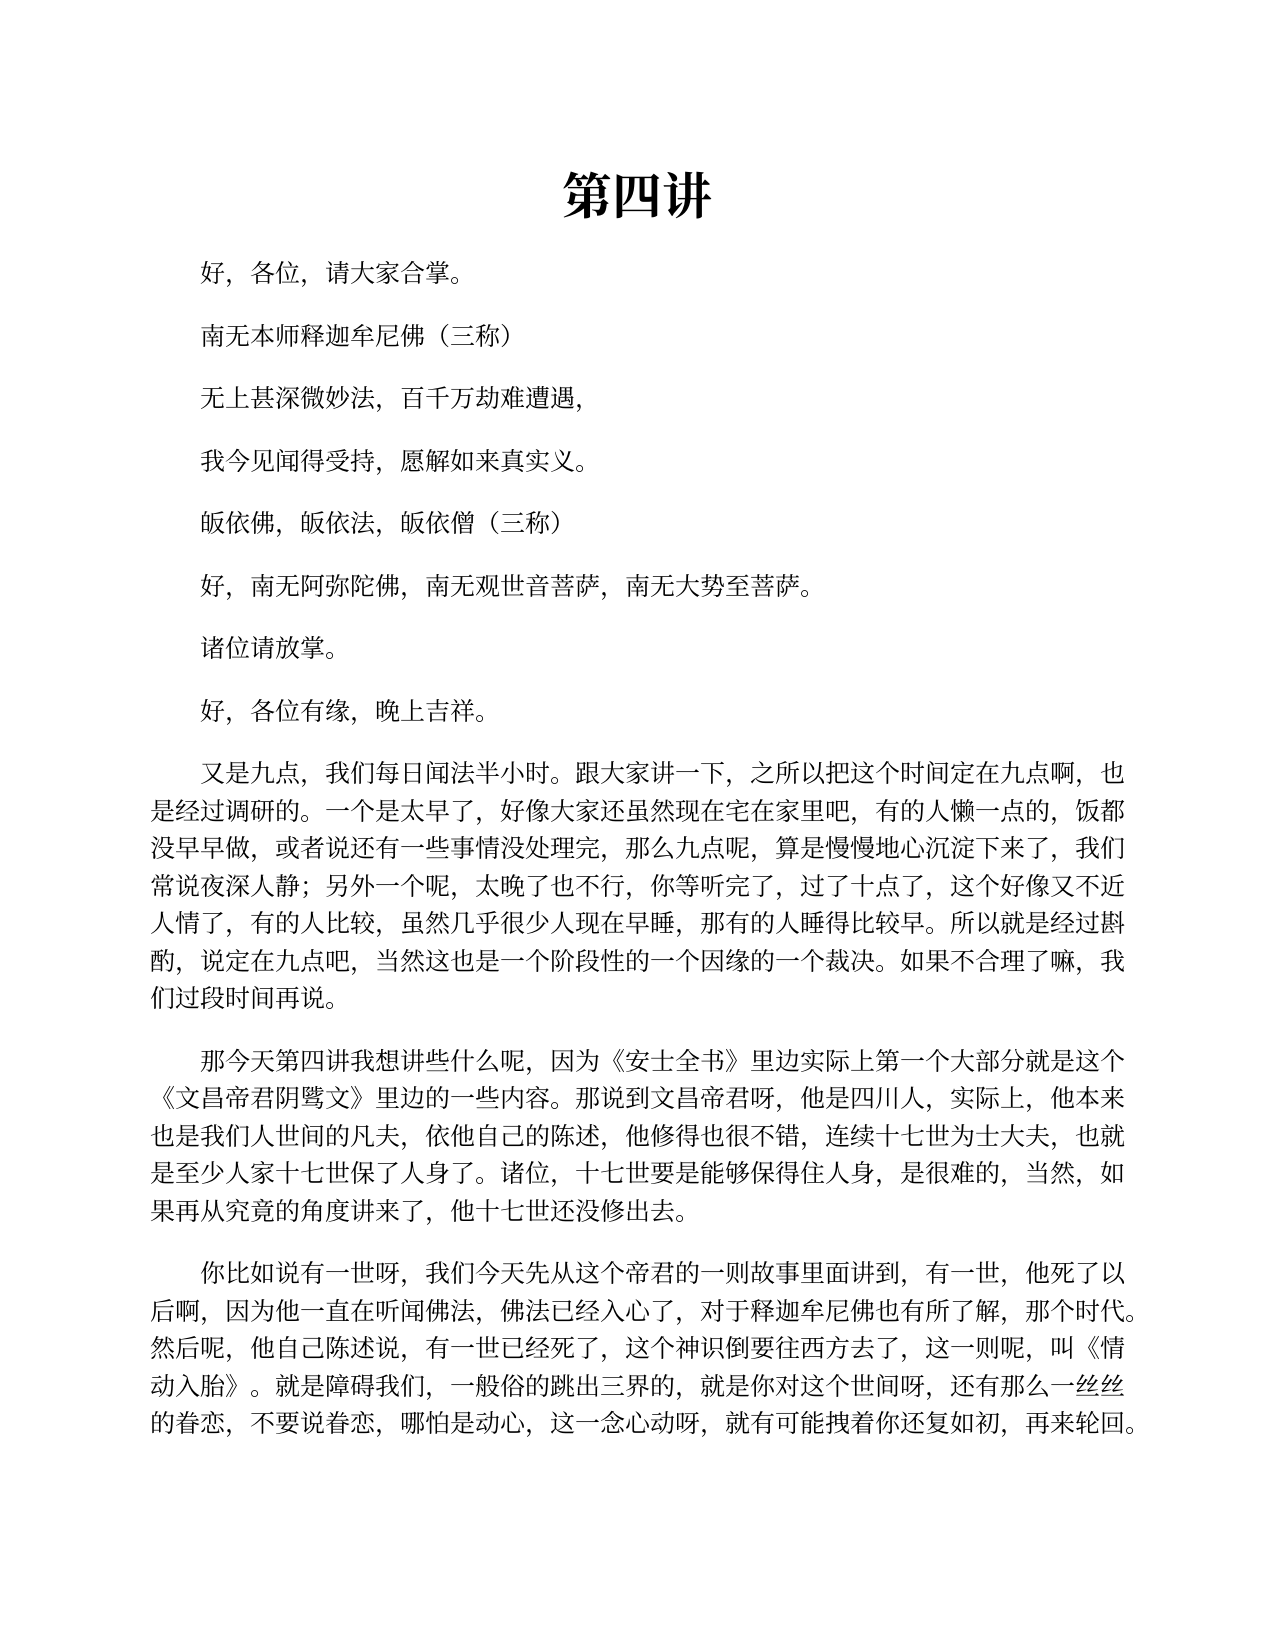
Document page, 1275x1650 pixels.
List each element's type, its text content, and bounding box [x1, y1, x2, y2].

text 诸位请放掌。 [150, 627, 1125, 664]
subtitle 第四讲 [150, 167, 1125, 227]
text 好，各位，请大家合掌。 [150, 252, 1125, 289]
text 好，南无阿弥陀佛，南无观世音菩萨，南无大势至菩萨。 [150, 564, 1125, 602]
text 那今天第四讲我想讲些什么呢，因为《安士全书》里边实际上第一个大部分就是这个《文昌帝君阴骘文》里边的一些内容。那说到文昌帝君呀，他是四川人，实际上，他本来也是我们人世间的凡夫，依他自己的陈述，他修得也很不错，连续十七世为士大夫，也就是至少人家十七世保了人身了。诸位，十七世要是能够保得住人身，是很难的，当然，如果再从究竟的角度讲来了，他十七世还没修出去。 [150, 1039, 1125, 1227]
text 我今见闻得受持，愿解如来真实义。 [150, 439, 1125, 477]
text 又是九点，我们每日闻法半小时。跟大家讲一下，之所以把这个时间定在九点啊，也是经过调研的。一个是太早了，好像大家还虽然现在宅在家里吧，有的人懒一点的，饭都没早早做，或者说还有一些事情没处理完，那么九点呢，算是慢慢地心沉淀下来了，我们常说夜深人静；另外一个呢，太晚了也不行，你等听完了，过了十点了，这个好像又不近人情了，有的人比较，虽然几乎很少人现在早睡，那有的人睡得比较早。所以就是经过斟酌，说定在九点吧，当然这也是一个阶段性的一个因缘的一个裁决。如果不合理了嘛，我们过段时间再说。 [150, 752, 1125, 1014]
text 无上甚深微妙法，百千万劫难遭遇， [150, 377, 1125, 414]
text 好，各位有缘，晚上吉祥。 [150, 689, 1125, 727]
text 你比如说有一世呀，我们今天先从这个帝君的一则故事里面讲到，有一世，他死了以后啊，因为他一直在听闻佛法，佛法已经入心了，对于释迦牟尼佛也有所了解，那个时代。然后呢，他自己陈述说，有一世已经死了，这个神识倒要往西方去了，这一则呢，叫《情动入胎》。就是障碍我们，一般俗的跳出三界的，就是你对这个世间呀，还有那么一丝丝的眷恋，不要说眷恋，哪怕是动心，这一念心动呀，就有可能拽着你还复如初，再来轮回。 [150, 1252, 1125, 1439]
text 皈依佛，皈依法，皈依僧（三称） [150, 502, 1125, 539]
text 南无本师释迦牟尼佛（三称） [150, 314, 1125, 352]
